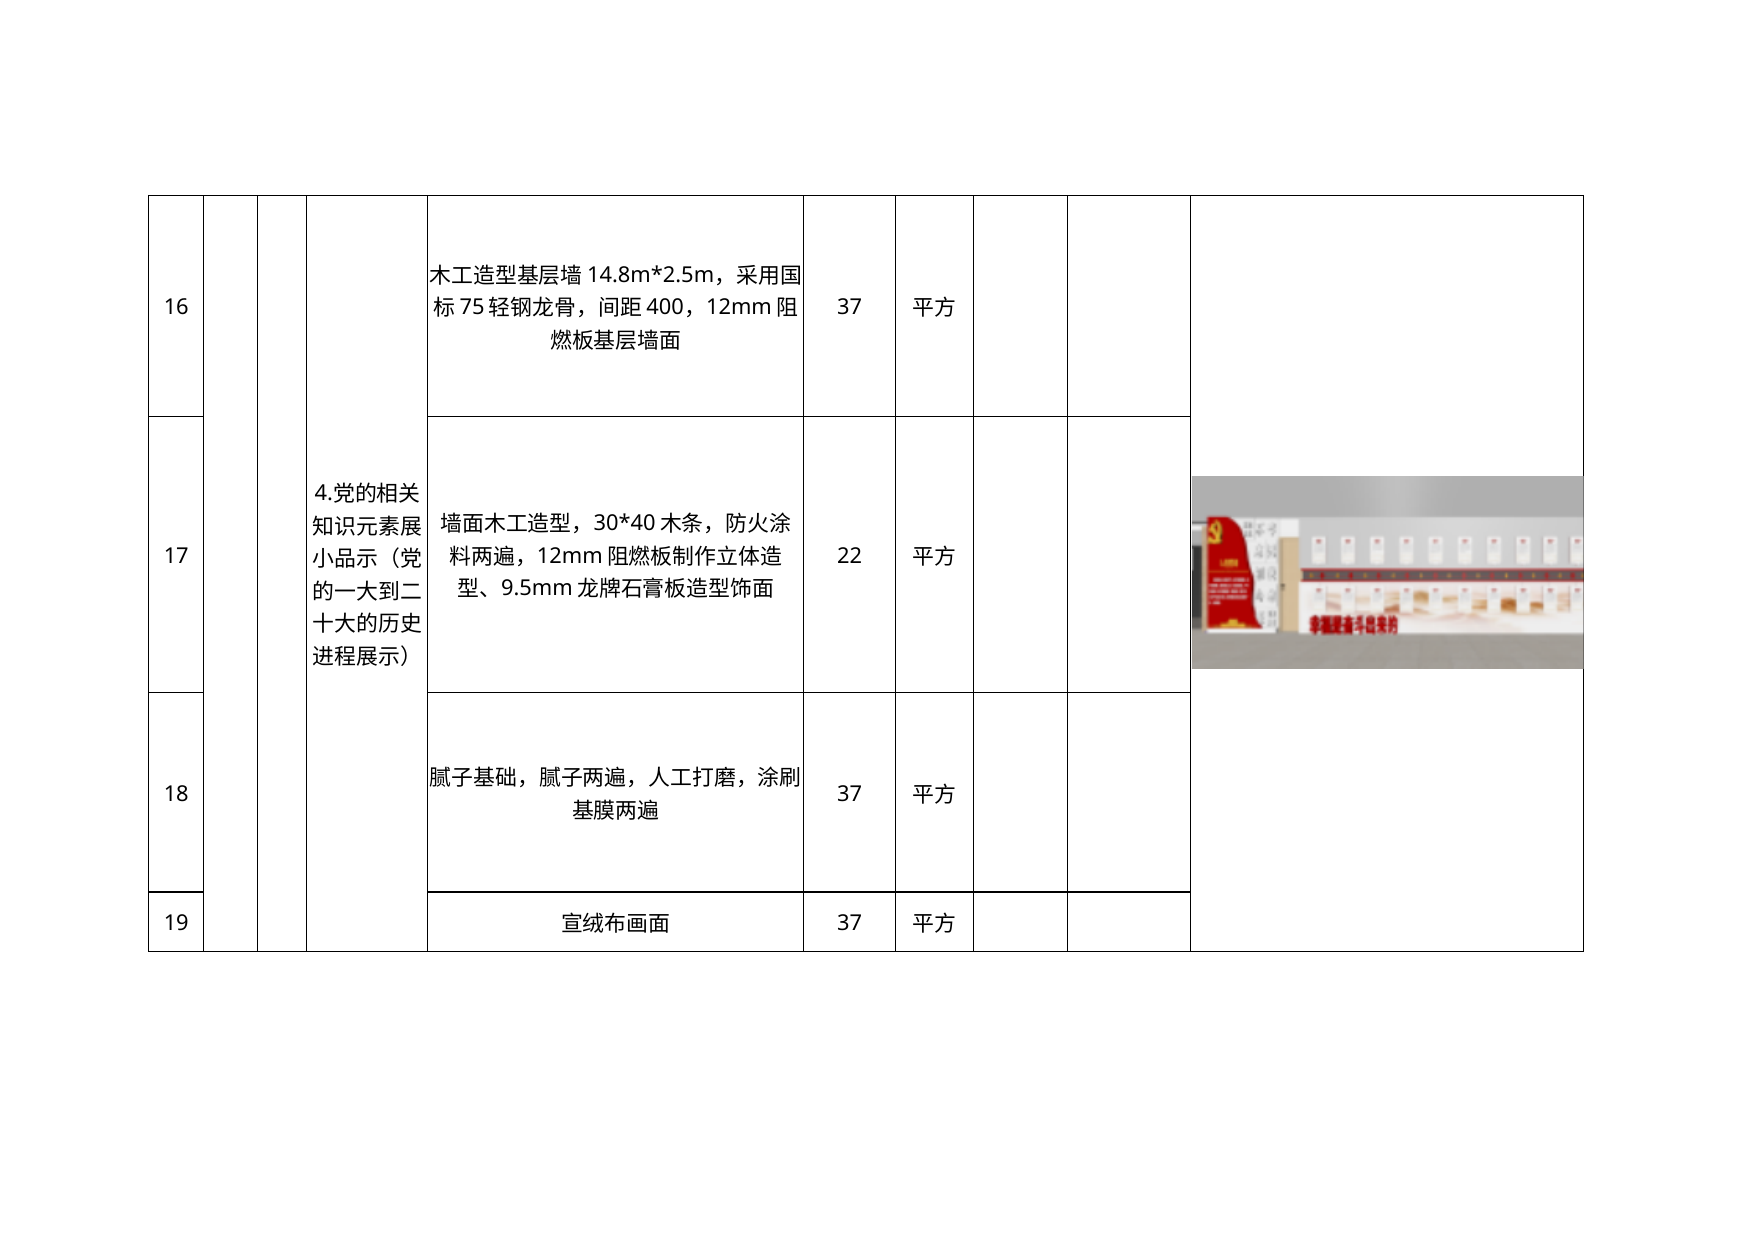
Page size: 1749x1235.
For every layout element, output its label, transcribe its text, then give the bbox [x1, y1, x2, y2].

table_cell [974, 693, 1067, 891]
table_cell [1068, 417, 1190, 692]
table_cell 17 [149, 417, 203, 692]
table_cell 木工造型基层墙14.8m*2.5m，采用国标75轻钢龙骨，间距400，12mm阻燃板基层墙面 [428, 196, 803, 416]
table_cell 墙面木工造型，30*40木条，防火涂料两遍，12mm阻燃板制作立体造型、9.5mm龙牌石膏板造型饰面 [428, 417, 803, 692]
table_cell 平方 [896, 196, 973, 416]
picture [1069, 695, 1191, 889]
table_cell [974, 417, 1067, 692]
table_cell [1068, 893, 1190, 951]
table_cell 22 [804, 417, 895, 692]
table_cell 腻子基础，腻子两遍，人工打磨，涂刷基膜两遍 [428, 693, 803, 891]
table_cell 37 [804, 893, 895, 951]
table_cell 16 [149, 196, 203, 416]
table_cell 平方 [896, 693, 973, 891]
table_cell 平方 [896, 893, 973, 951]
table_cell 37 [804, 693, 895, 891]
table_cell [974, 893, 1067, 951]
table_cell [1191, 669, 1583, 951]
table_cell [1068, 196, 1190, 416]
table_cell 18 [149, 693, 203, 891]
table_cell 4.党的相关知识元素展小品示（党的一大到二十大的历史进程展示） [307, 196, 427, 951]
table_cell 宣绒布画面 [428, 893, 803, 951]
table_cell [1191, 196, 1583, 476]
picture [1191, 476, 1584, 669]
table_cell 19 [149, 893, 203, 951]
table_cell [974, 196, 1067, 416]
table_cell 平方 [896, 417, 973, 692]
table_cell 37 [804, 196, 895, 416]
